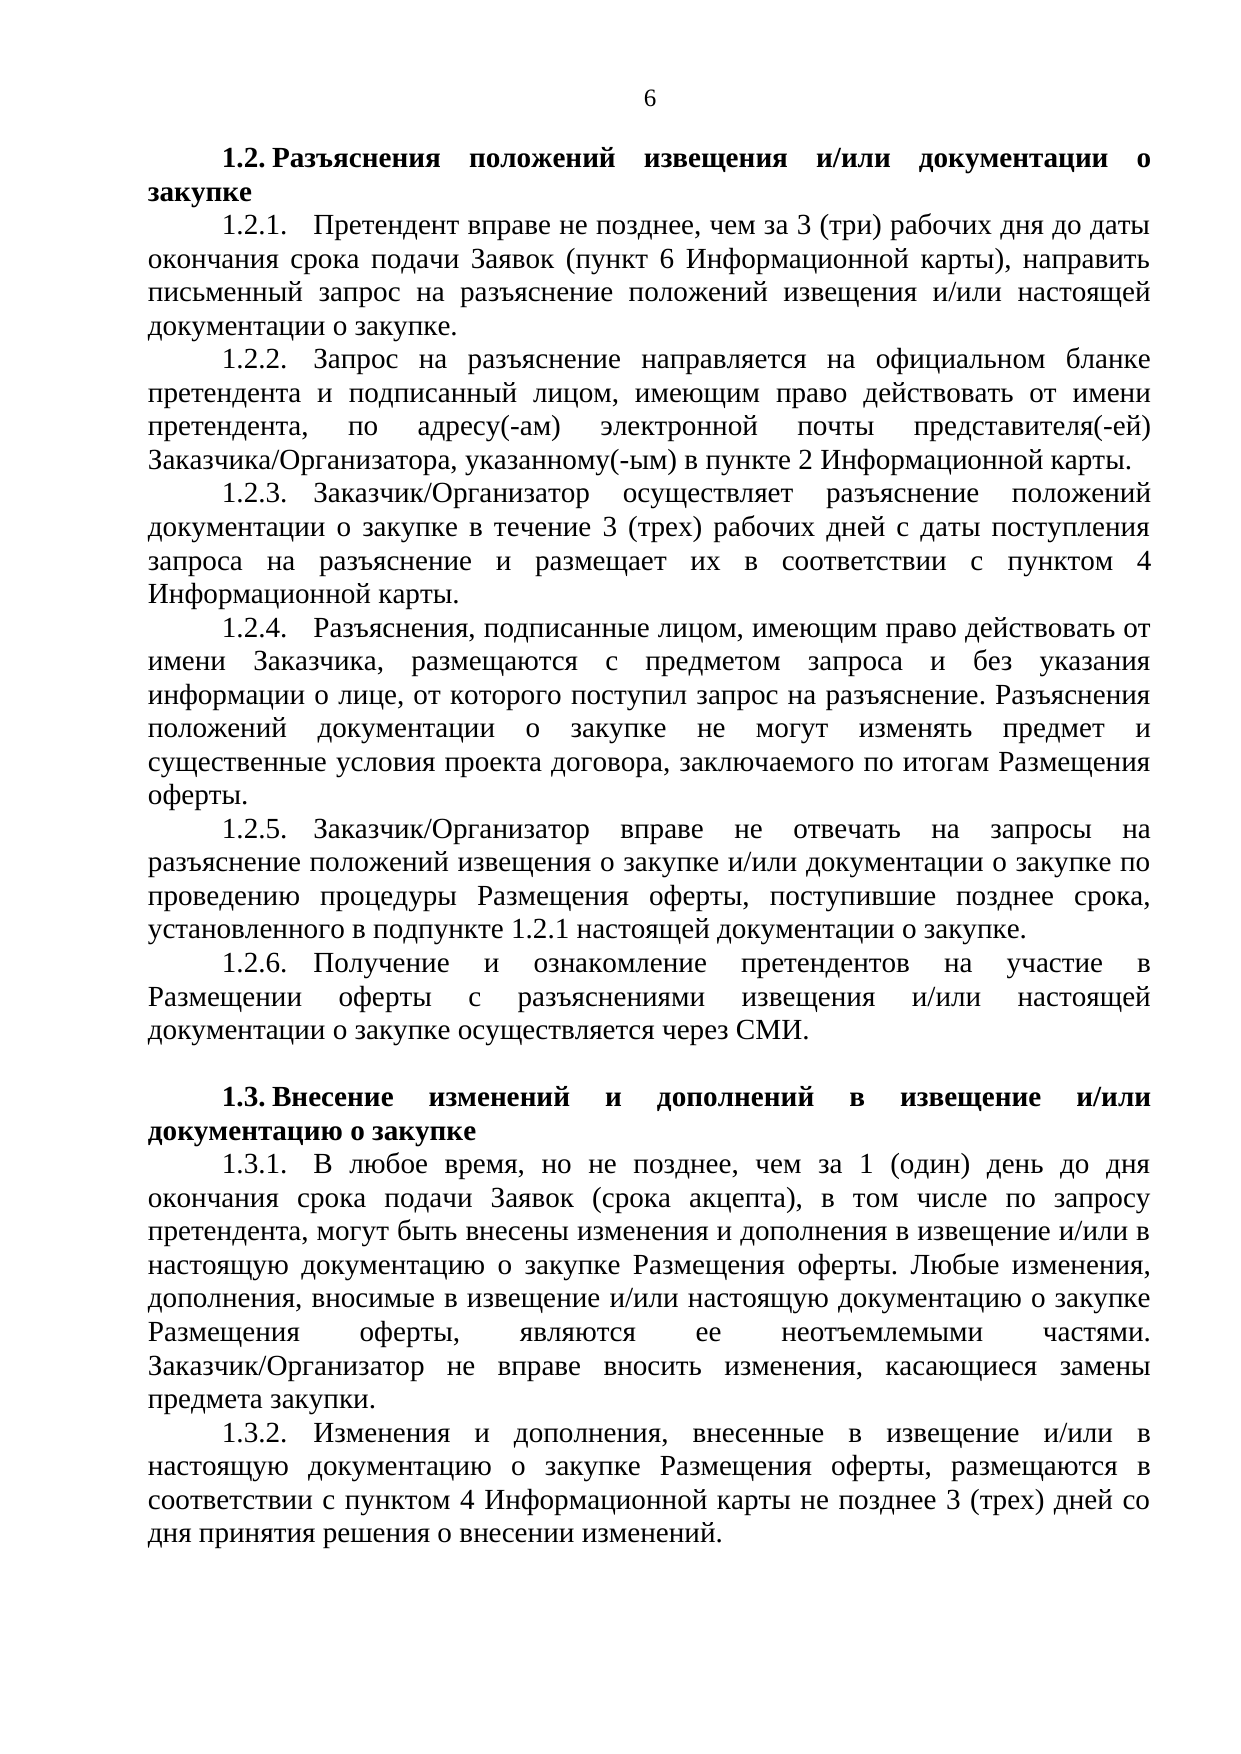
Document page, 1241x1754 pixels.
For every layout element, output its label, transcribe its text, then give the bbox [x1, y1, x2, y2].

list Заказчик/Организатор осуществляет разъяснение положений документации о закупке в течение 3 (трех) рабочих дней с даты поступления запроса на разъяснение и размещает их в соответствии с пунктом 4 Информационной карты. [148, 476, 1152, 610]
list Изменения и дополнения, внесенные в извещение и/или в настоящую документацию о закупке Размещения оферты, размещаются в соответствии с пунктом 4 Информационной карты не позднее 3 (трех) дней со дня принятия решения о внесении изменений. [148, 1415, 1152, 1549]
list Разъяснения, подписанные лицом, имеющим право действовать от имени Заказчика, размещаются с предметом запроса и без указания информации о лице, от которого поступил запрос на разъяснение. Разъяснения положений документации о закупке не могут изменять предмет и существенные условия проекта договора, заключаемого по итогам Размещения оферты. [148, 610, 1152, 811]
list Претендент вправе не позднее, чем за 3 (три) рабочих дня до даты окончания срока подачи Заявок (пункт 6 Информационной карты), направить письменный запрос на разъяснение положений извещения и/или настоящей документации о закупке. [148, 207, 1152, 341]
list Разъяснения положений извещения и/или документации о закупке [148, 140, 1152, 207]
list В любое время, но не позднее, чем за 1 (один) день до дня окончания срока подачи Заявок (срока акцепта), в том числе по запросу претендента, могут быть внесены изменения и дополнения в извещение и/или в настоящую документацию о закупке Размещения оферты. Любые изменения, дополнения, вносимые в извещение и/или настоящую документацию о закупке Размещения оферты, являются ее неотъемлемыми частями. Заказчик/Организатор не вправе вносить изменения, касающиеся замены предмета закупки. [148, 1146, 1152, 1415]
list Запрос на разъяснение направляется на официальном бланке претендента и подписанный лицом, имеющим право действовать от имени претендента, по адресу(-ам) электронной почты представителя(-ей) Заказчика/Организатора, указанному(-ым) в пункте 2 Информационной карты. [148, 341, 1152, 476]
list Внесение изменений и дополнений в извещение и/или документацию о закупке [148, 1079, 1152, 1146]
list Заказчик/Организатор вправе не отвечать на запросы на разъяснение положений извещения о закупке и/или документации о закупке по проведению процедуры Размещения оферты, поступившие позднее срока, установленного в подпункте 1.2.1 настоящей документации о закупке. [148, 811, 1152, 945]
list Получение и ознакомление претендентов на участие в Размещении оферты с разъяснениями извещения и/или настоящей документации о закупке осуществляется через СМИ. [148, 945, 1152, 1046]
